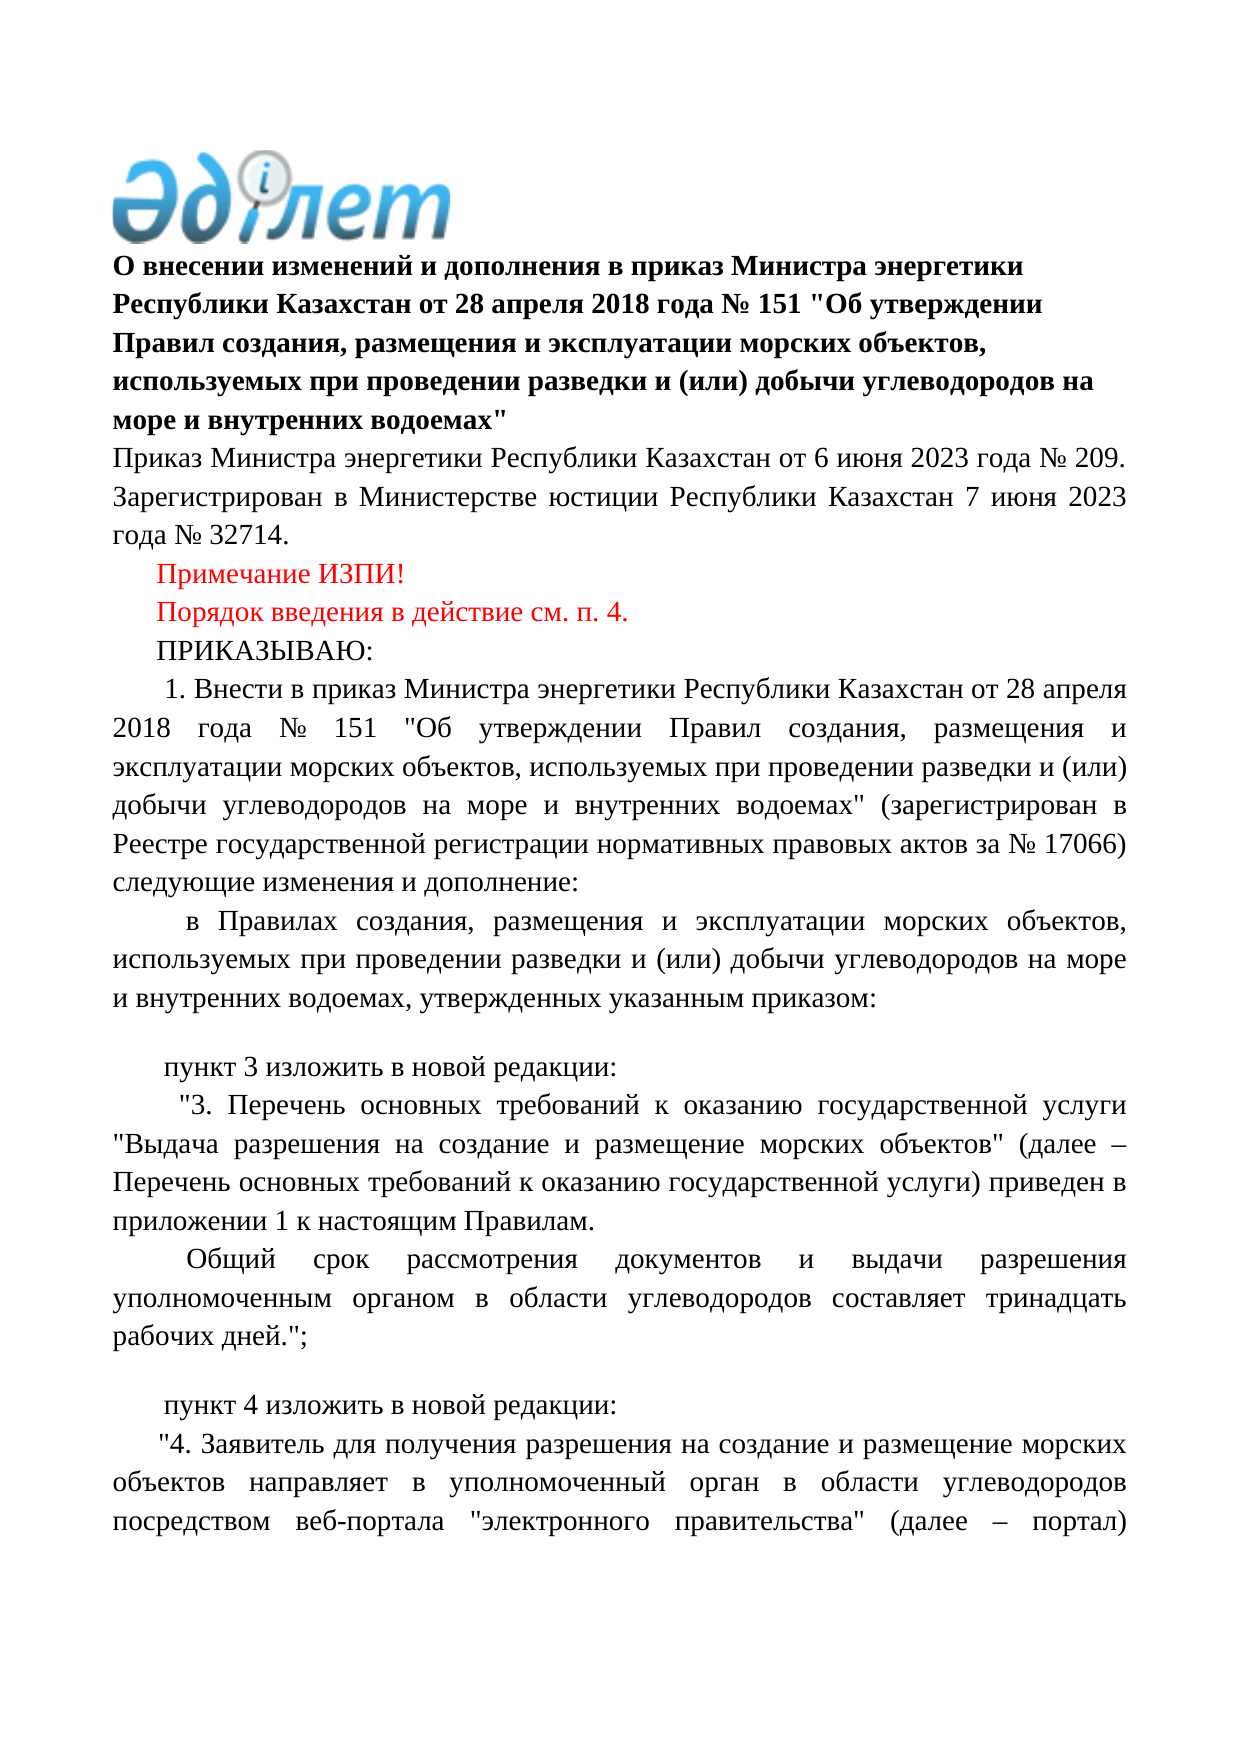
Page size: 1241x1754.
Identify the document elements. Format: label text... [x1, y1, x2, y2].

text "3. Перечень основных требований к оказанию государственной услуги "Выдача разрешения на создание и размещение морских объектов" (далее – Перечень основных требований к оказанию государственной услуги) приведен в приложении 1 к настоящим Правилам. [112, 1087, 1128, 1236]
text в Правилах создания, размещения и эксплуатации морских объектов, используемых при проведении разведки и (или) добычи углеводородов на море и внутренних водоемах, утвержденных указанным приказом: [112, 903, 1128, 1013]
text Примечание ИЗПИ! [112, 556, 1128, 589]
text Приказ Министра энергетики Республики Казахстан от 6 июня 2023 года № 209. Зарегистрирован в Министерстве юстиции Республики Казахстан 7 июня 2023 года № 32714. [112, 440, 1128, 551]
picture [112, 150, 451, 244]
text Общий срок рассмотрения документов и выдачи разрешения уполномоченным органом в области углеводородов составляет тринадцать рабочих дней."; [112, 1241, 1128, 1352]
text 1. Внести в приказ Министра энергетики Республики Казахстан от 28 апреля 2018 года № 151 "Об утверждении Правил создания, размещения и эксплуатации морских объектов, используемых при проведении разведки и (или) добычи углеводородов на море и внутренних водоемах" (зарегистрирован в Реестре государственной регистрации нормативных правовых актов за № 17066) следующие изменения и дополнение: [112, 672, 1128, 898]
text Порядок введения в действие см. п. 4. [112, 594, 1128, 628]
text ПРИКАЗЫВАЮ: [112, 633, 1128, 667]
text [112, 1426, 1128, 1536]
text пункт 3 изложить в новой редакции: [112, 1049, 1128, 1082]
text пункт 4 изложить в новой редакции: [112, 1387, 1128, 1421]
text О внесении изменений и дополнения в приказ Министра энергетики Республики Казахстан от 28 апреля 2018 года № 151 "Об утверждении Правил создания, размещения и эксплуатации морских объектов, используемых при проведении разведки и (или) добычи углеводородов на море и внутренних водоемах" [112, 248, 1128, 435]
